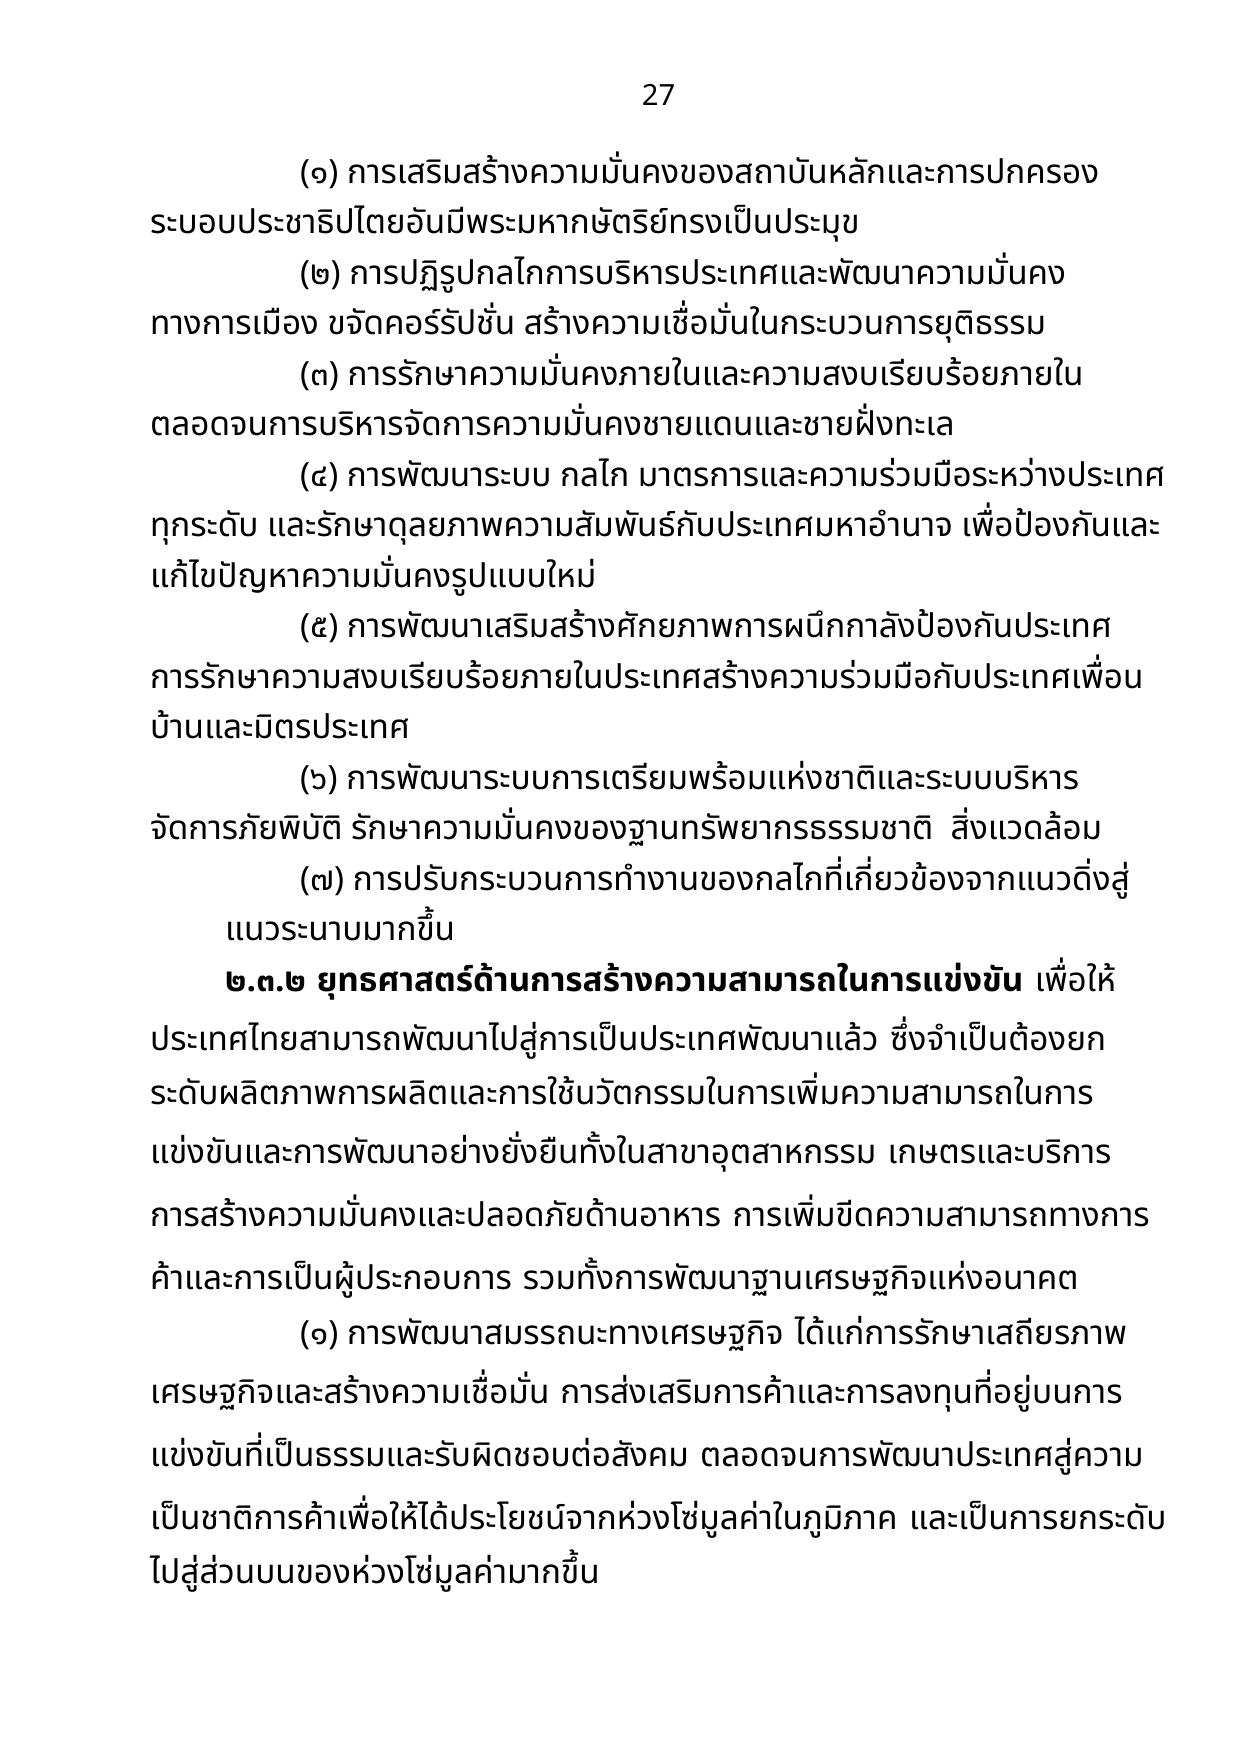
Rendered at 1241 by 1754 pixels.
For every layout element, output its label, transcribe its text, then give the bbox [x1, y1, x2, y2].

text (๓) การรักษาความมั่นคงภายในและความสงบเรียบร้อยภายใน ตลอดจนการบริหารจัดการความมั่นคงชายแดนและชายฝั่งทะเล [150, 350, 1167, 451]
text ๒.๓.๒ ยุทธศาสตร์ด้านการสร้างความสามารถในการแข่งขัน เพื่อให้ประเทศไทยสามารถพัฒนาไปสู่การเป็นประเทศพัฒนาแล้ว ซึ่งจำเป็นต้องยกระดับผลิตภาพการผลิตและการใช้นวัตกรรมในการเพิ่มความสามารถในการแข่งขันและการพัฒนาอย่างยั่งยืนทั้งในสาขาอุตสาหกรรม เกษตรและบริการ การสร้างความมั่นคงและปลอดภัยด้านอาหาร การเพิ่มขีดความสามารถทางการค้าและการเป็นผู้ประกอบการ รวมทั้งการพัฒนาฐานเศรษฐกิจแห่งอนาคต [150, 956, 1167, 1308]
text (๕) การพัฒนาเสริมสร้างศักยภาพการผนึกกาลังป้องกันประเทศ การรักษาความสงบเรียบร้อยภายในประเทศสร้างความร่วมมือกับประเทศเพื่อนบ้านและมิตรประเทศ [150, 602, 1167, 754]
text (๔) การพัฒนาระบบ กลไก มาตรการและความร่วมมือระหว่างประเทศทุกระดับ และรักษาดุลยภาพความสัมพันธ์กับประเทศมหาอำนาจ เพื่อป้องกันและแก้ไขปัญหาความมั่นคงรูปแบบใหม่ [150, 451, 1167, 602]
text (๑) การพัฒนาสมรรถนะทางเศรษฐกิจ ได้แก่การรักษาเสถียรภาพเศรษฐกิจและสร้างความเชื่อมั่น การส่งเสริมการค้าและการลงทุนที่อยู่บนการแข่งขันที่เป็นธรรมและรับผิดชอบต่อสังคม ตลอดจนการพัฒนาประเทศสู่ความเป็นชาติการค้าเพื่อให้ได้ประโยชน์จากห่วงโซ่มูลค่าในภูมิภาค และเป็นการยกระดับไปสู่ส่วนบนของห่วงโซ่มูลค่ามากขึ้น [150, 1308, 1167, 1598]
text (๑) การเสริมสร้างความมั่นคงของสถาบันหลักและการปกครองระบอบประชาธิปไตยอันมีพระมหากษัตริย์ทรงเป็นประมุข [150, 148, 1167, 249]
text (๖) การพัฒนาระบบการเตรียมพร้อมแห่งชาติและระบบบริหารจัดการภัยพิบัติ รักษาความมั่นคงของฐานทรัพยากรธรรมชาติ สิ่งแวดล้อม [150, 754, 1167, 855]
text (๗) การปรับกระบวนการทำงานของกลไกที่เกี่ยวข้องจากแนวดิ่งสู่แนวระนาบมากขึ้น [225, 855, 1167, 956]
text (๒) การปฏิรูปกลไกการบริหารประเทศและพัฒนาความมั่นคงทางการเมือง ขจัดคอร์รัปชั่น สร้างความเชื่อมั่นในกระบวนการยุติธรรม [150, 249, 1167, 350]
